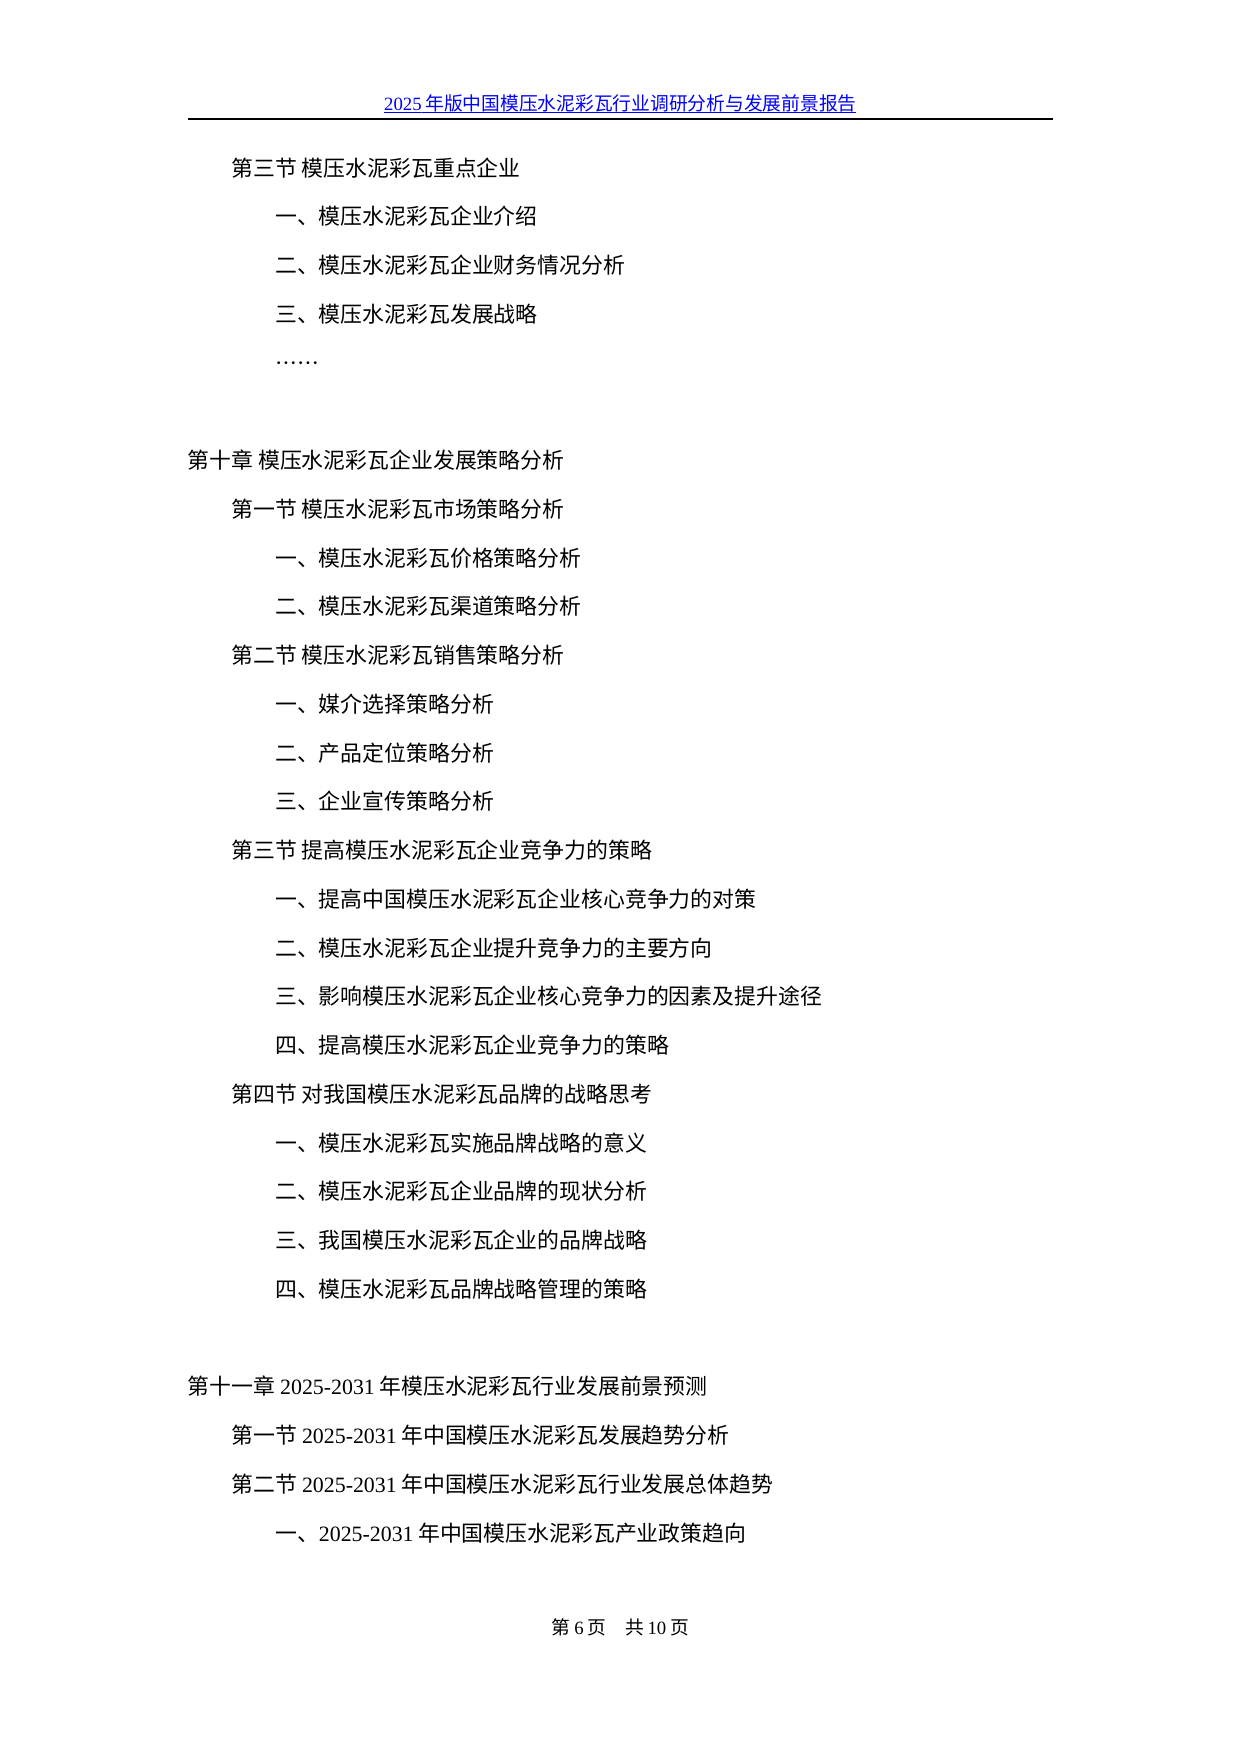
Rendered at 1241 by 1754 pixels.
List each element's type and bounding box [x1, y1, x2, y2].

text [187, 150, 1053, 1548]
